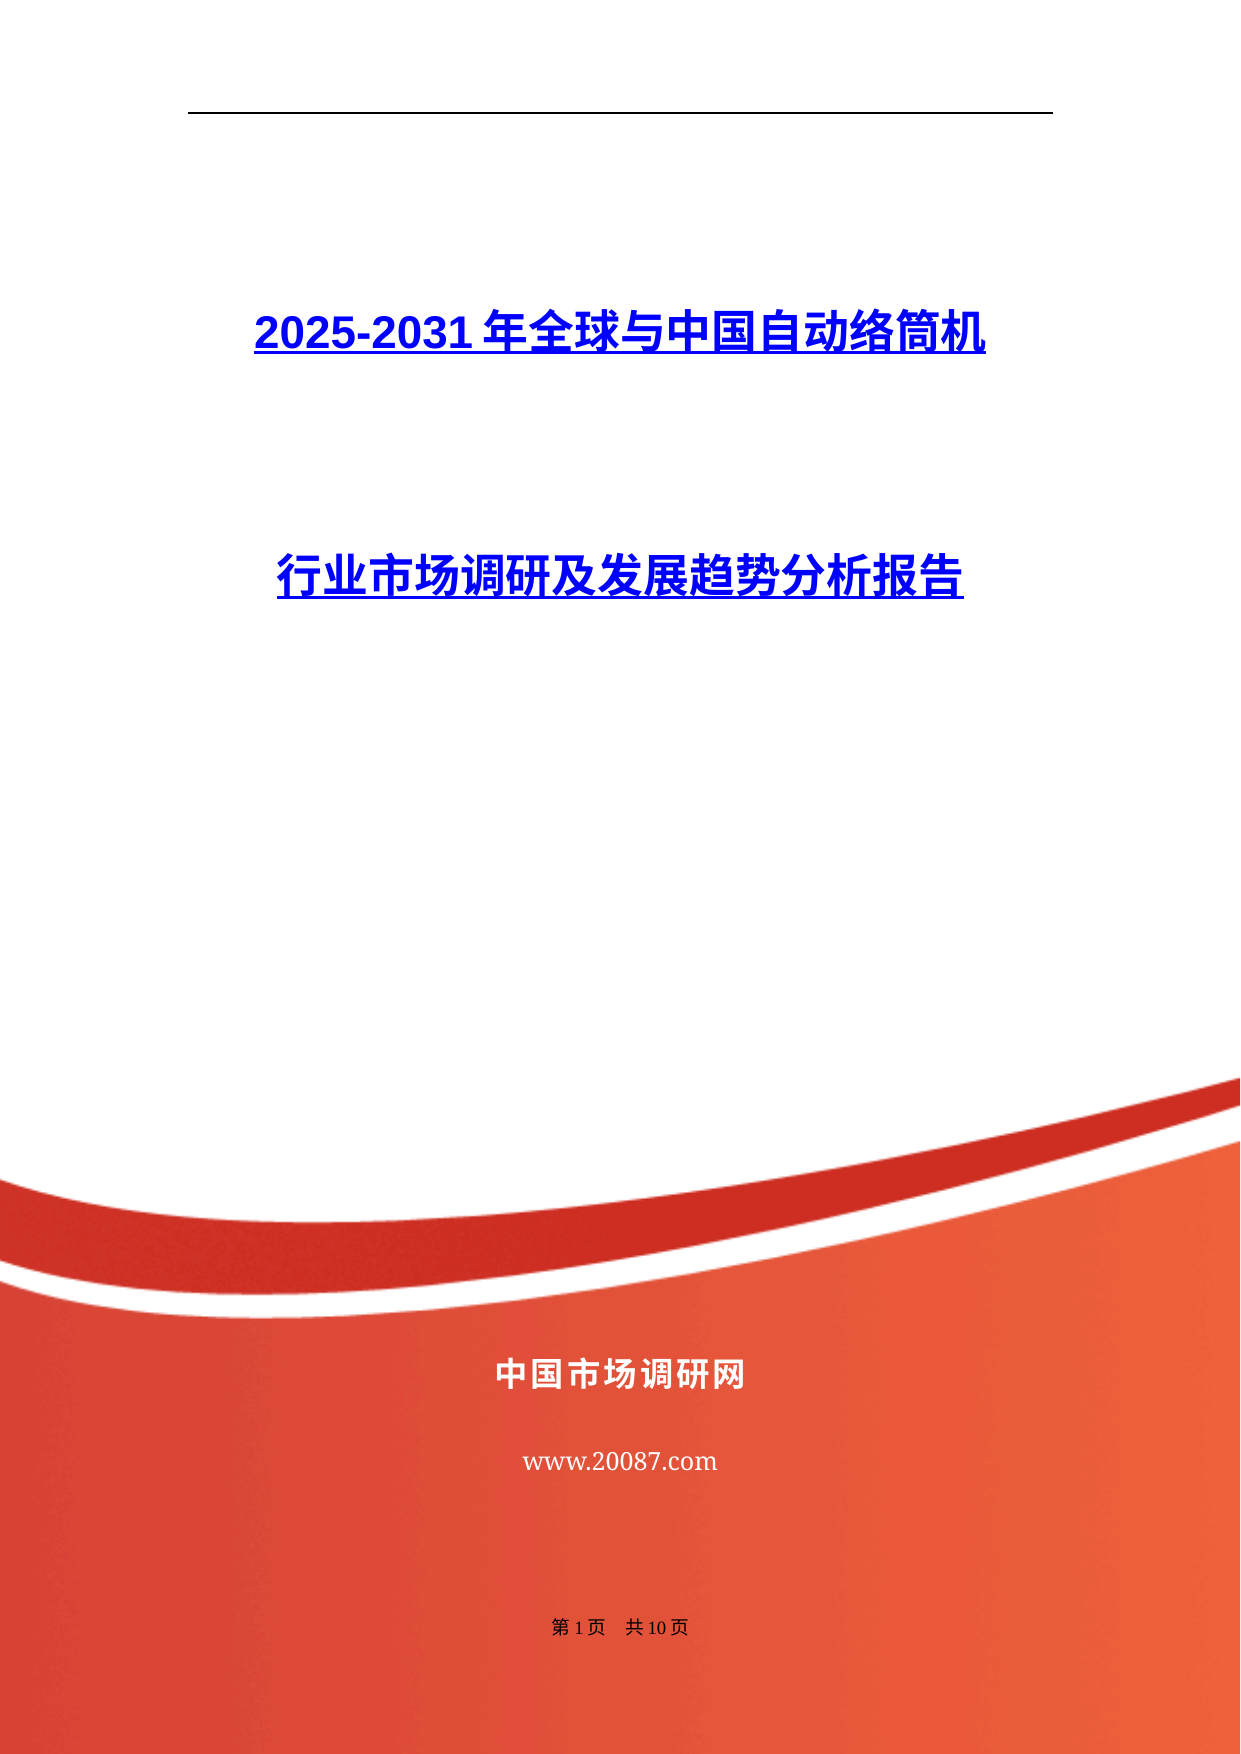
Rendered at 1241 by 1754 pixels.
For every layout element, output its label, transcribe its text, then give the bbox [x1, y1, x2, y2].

table_header 2025-2031年全球与中国自动络筒机行业市场调研及发展趋势分析报告 [188, 207, 1053, 773]
picture [0, 1006, 1241, 1754]
text www.20087.com [187, 1428, 1053, 1493]
subtitle 中国市场调研网 [187, 1339, 1053, 1404]
